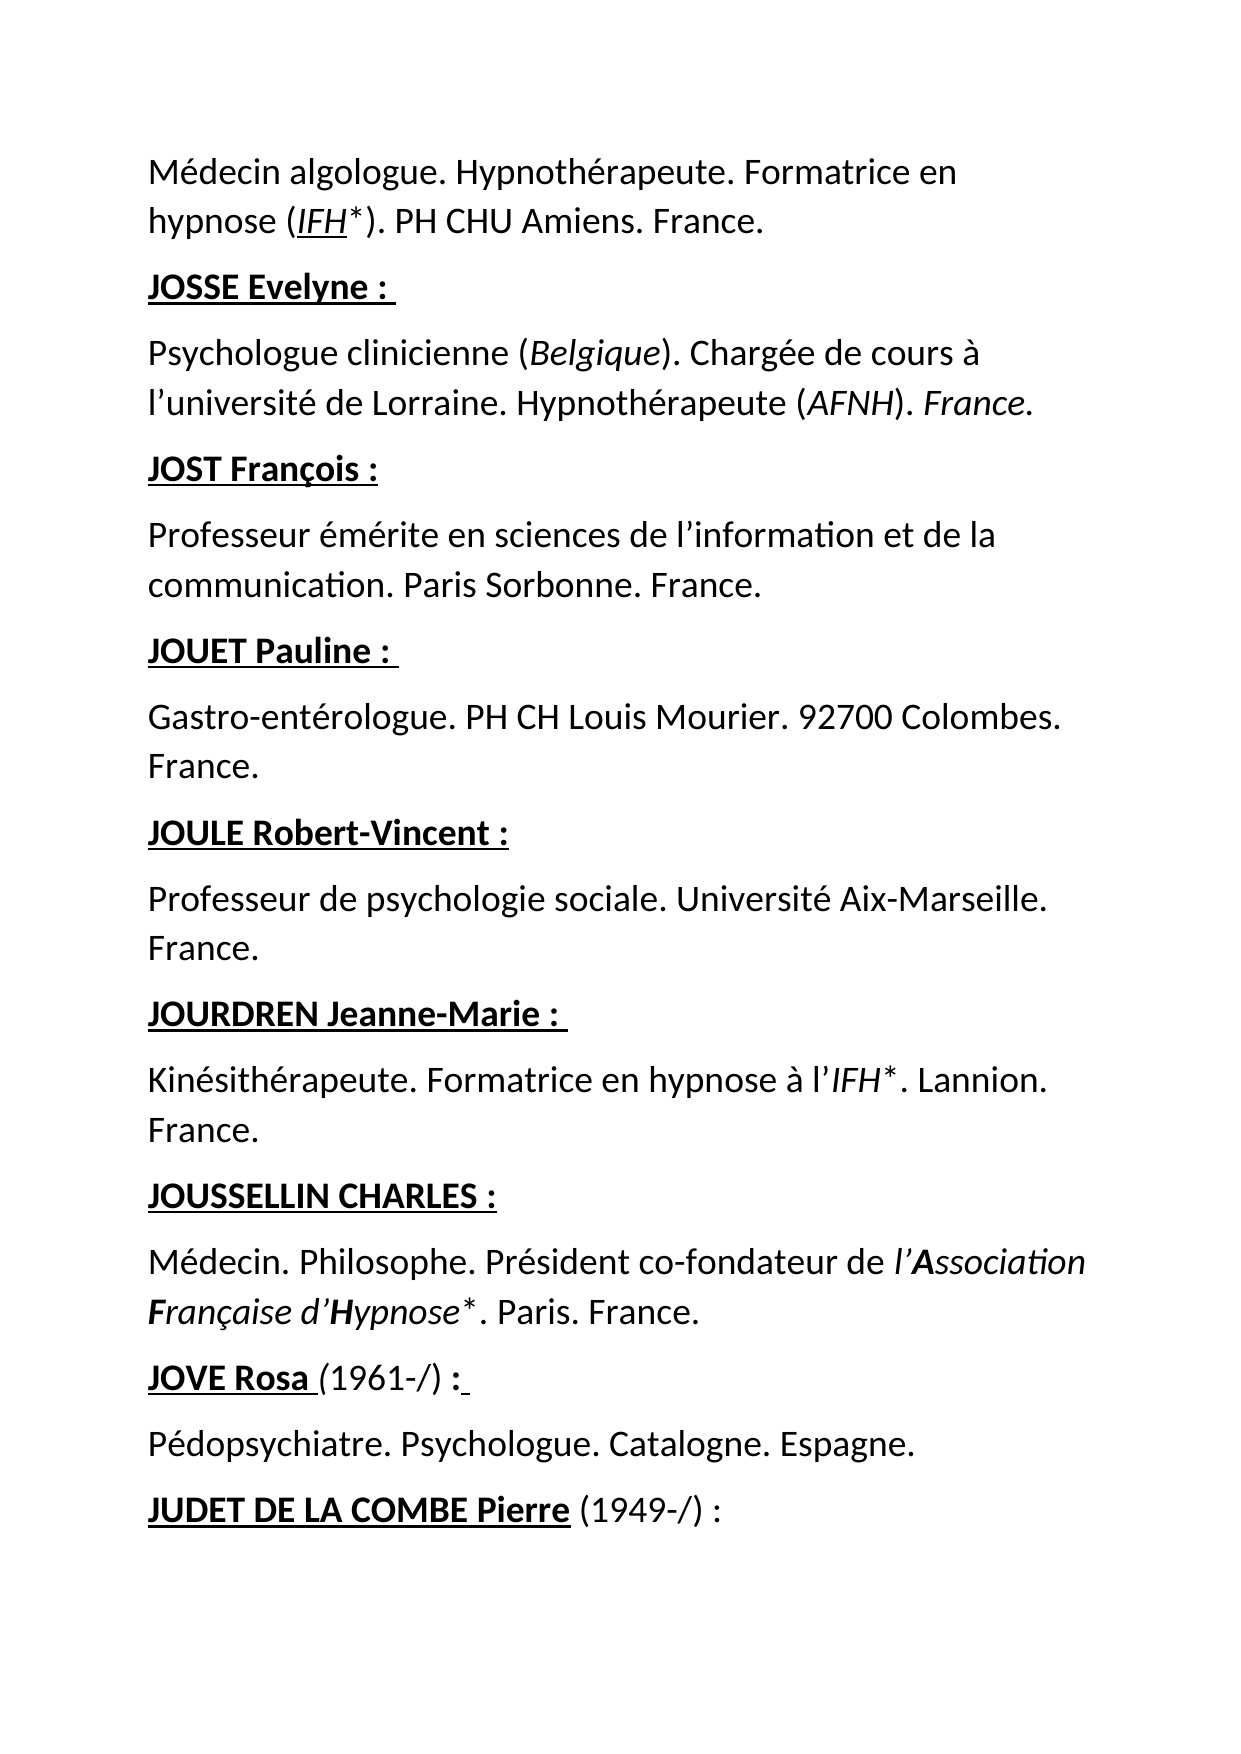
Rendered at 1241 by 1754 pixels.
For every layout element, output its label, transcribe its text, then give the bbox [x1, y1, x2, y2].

text JOURDREN Jeanne-Marie : [148, 990, 1093, 1036]
text Médecin algologue. Hypnothérapeute. Formatrice en hypnose (IFH*). PH CHU Amiens. France. [148, 148, 1093, 243]
text JUDET DE LA COMBE Pierre (1949-/) : [148, 1486, 1093, 1532]
text Professeur émérite en sciences de l’information et de la communication. Paris Sorbonne. France. [148, 511, 1093, 606]
text Pédopsychiatre. Psychologue. Catalogne. Espagne. [148, 1420, 1093, 1466]
text Médecin. Philosophe. Président co-fondateur de l’Association Française d’Hypnose*. Paris. France. [148, 1238, 1093, 1333]
text JOUSSELLIN CHARLES : [148, 1172, 1093, 1218]
text Psychologue clinicienne (Belgique). Chargée de cours à l’université de Lorraine. Hypnothérapeute (AFNH). France. [148, 329, 1093, 425]
text JOST François : [148, 445, 1093, 491]
text Gastro-entérologue. PH CH Louis Mourier. 92700 Colombes. France. [148, 693, 1093, 788]
text JOSSE Evelyne : [148, 263, 1093, 309]
text Kinésithérapeute. Formatrice en hypnose à l’IFH*. Lannion. France. [148, 1056, 1093, 1152]
text JOULE Robert-Vincent : [148, 808, 1093, 854]
text JOUET Pauline : [148, 627, 1093, 673]
text JOVE Rosa (1961-/) : [148, 1354, 1093, 1400]
text Professeur de psychologie sociale. Université Aix-Marseille. France. [148, 875, 1093, 970]
